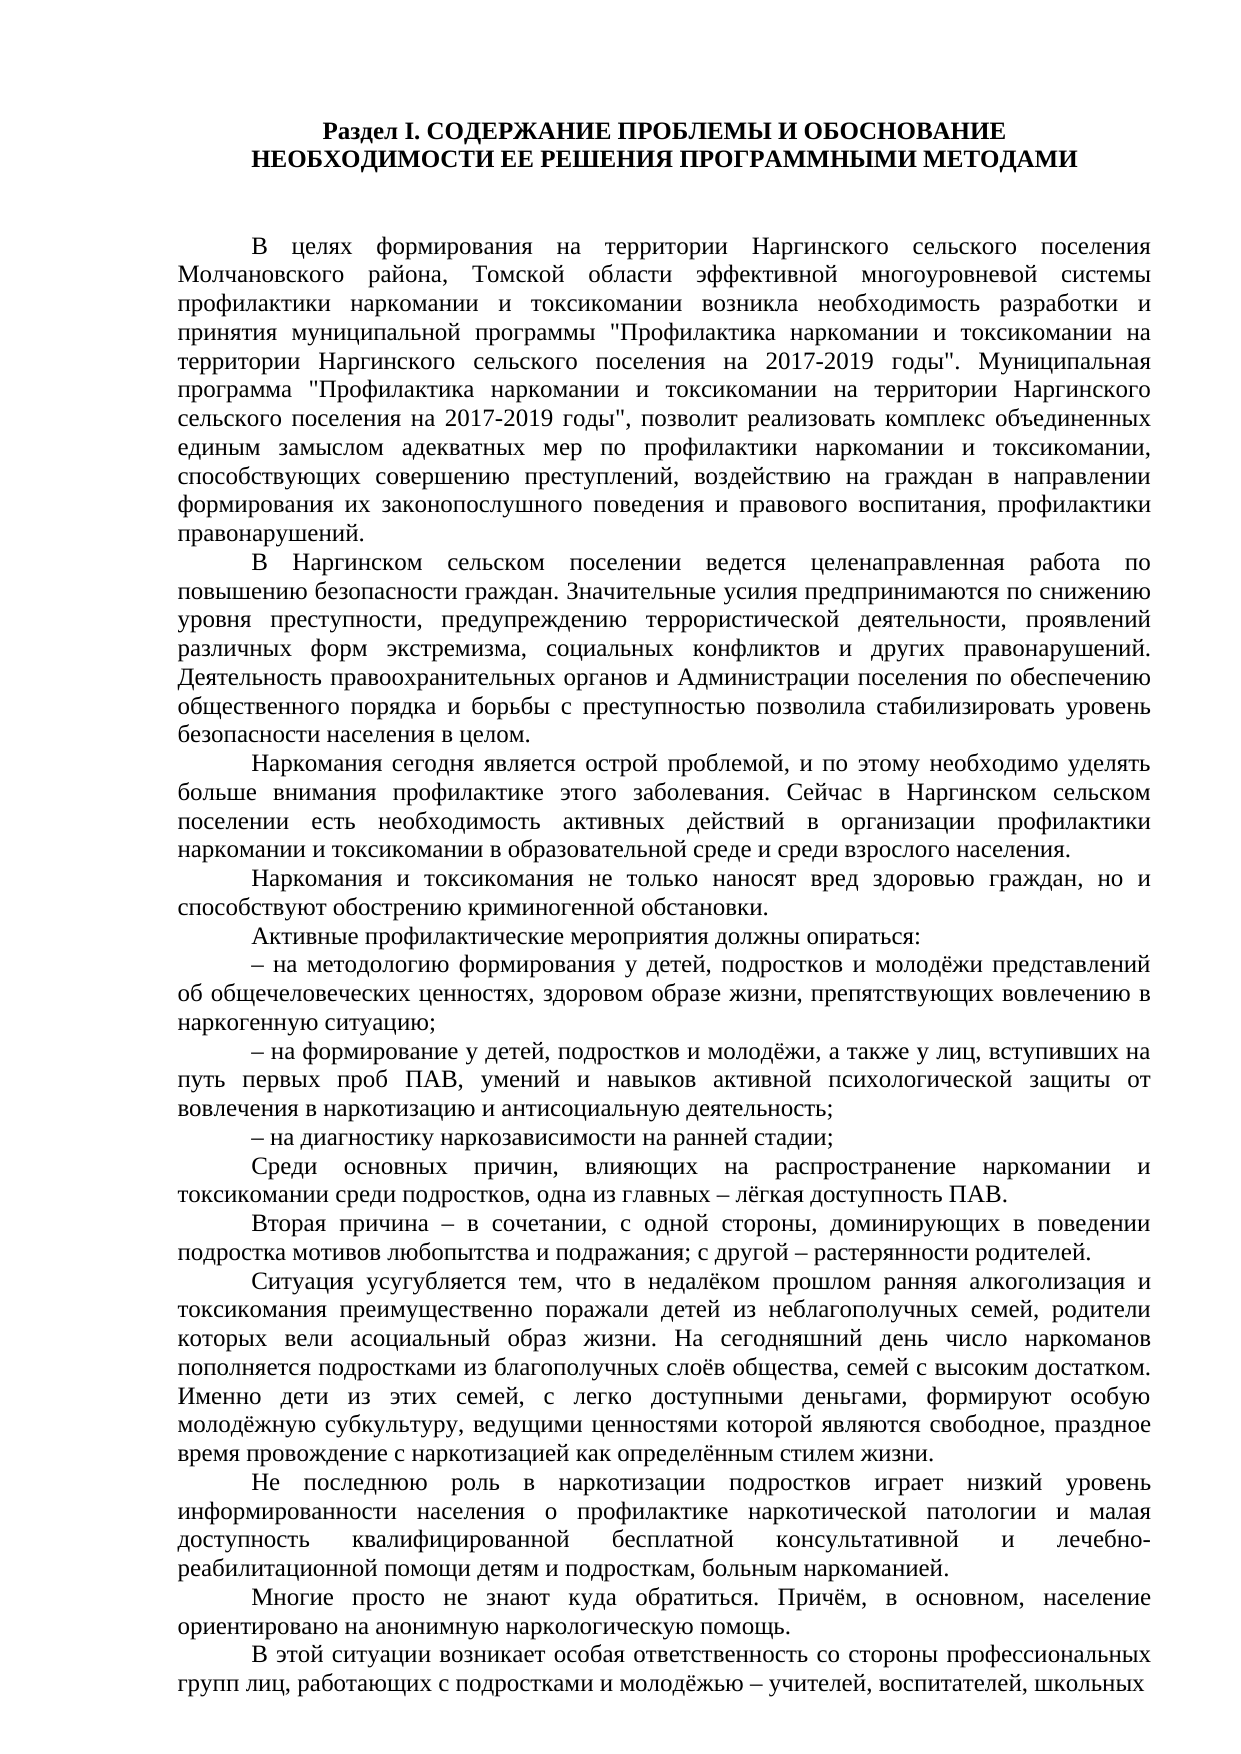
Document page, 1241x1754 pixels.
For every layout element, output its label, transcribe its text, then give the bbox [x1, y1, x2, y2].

text Среди основных причин, влияющих на распространение наркомании и токсикомании среди подростков, одна из главных – лёгкая доступность ПАВ. [177, 1151, 1152, 1208]
text – на формирование у детей, подростков и молодёжи, а также у лиц, вступивших на путь первых проб ПАВ, умений и навыков активной психологической защиты от вовлечения в наркотизацию и антисоциальную деятельность; [177, 1036, 1152, 1122]
text НЕОБХОДИМОСТИ ЕЕ РЕШЕНИЯ ПРОГРАММНЫМИ МЕТОДАМИ [177, 144, 1152, 173]
text В целях формирования на территории Наргинского сельского поселения Молчановского района, Томской области эффективной многоуровневой системы профилактики наркомании и токсикомании возникла необходимость разработки и принятия муниципальной программы "Профилактика наркомании и токсикомании на территории Наргинского сельского поселения на 2017-2019 годы". Муниципальная программа "Профилактика наркомании и токсикомании на территории Наргинского сельского поселения на 2017-2019 годы", позволит реализовать комплекс объединенных единым замыслом адекватных мер по профилактики наркомании и токсикомании, способствующих совершению преступлений, воздействию на граждан в направлении формирования их законопослушного поведения и правового воспитания, профилактики правонарушений. [177, 231, 1152, 547]
text Активные профилактические мероприятия должны опираться: [177, 921, 1152, 949]
text В этой ситуации возникает особая ответственность со стороны профессиональных групп лиц, работающих с подростками и молодёжью – учителей, воспитателей, школьных [177, 1639, 1152, 1697]
text – на диагностику наркозависимости на ранней стадии; [177, 1122, 1152, 1151]
text – на методологию формирования у детей, подростков и молодёжи представлений об общечеловеческих ценностях, здоровом образе жизни, препятствующих вовлечению в наркогенную ситуацию; [177, 949, 1152, 1036]
text Не последнюю роль в наркотизации подростков играет низкий уровень информированности населения о профилактике наркотической патологии и малая доступность квалифицированной бесплатной консультативной и лечебно-реабилитационной помощи детям и подросткам, больным наркоманией. [177, 1467, 1152, 1582]
text Многие просто не знают куда обратиться. Причём, в основном, население ориентировано на анонимную наркологическую помощь. [177, 1582, 1152, 1639]
text Наркомания сегодня является острой проблемой, и по этому необходимо уделять больше внимания профилактике этого заболевания. Сейчас в Наргинском сельском поселении есть необходимость активных действий в организации профилактики наркомании и токсикомании в образовательной среде и среди взрослого населения. [177, 748, 1152, 863]
text Наркомания и токсикомания не только наносят вред здоровью граждан, но и способствуют обострению криминогенной обстановки. [177, 863, 1152, 921]
text Вторая причина – в сочетании, с одной стороны, доминирующих в поведении подростка мотивов любопытства и подражания; с другой – растерянности родителей. [177, 1208, 1152, 1266]
text В Наргинском сельском поселении ведется целенаправленная работа по повышению безопасности граждан. Значительные усилия предпринимаются по снижению уровня преступности, предупреждению террористической деятельности, проявлений различных форм экстремизма, социальных конфликтов и других правонарушений. Деятельность правоохранительных органов и Администрации поселения по обеспечению общественного порядка и борьбы с преступностью позволила стабилизировать уровень безопасности населения в целом. [177, 547, 1152, 748]
text Ситуация усугубляется тем, что в недалёком прошлом ранняя алкоголизация и токсикомания преимущественно поражали детей из неблагополучных семей, родители которых вели асоциальный образ жизни. На сегодняшний день число наркоманов пополняется подростками из благополучных слоёв общества, семей с высоким достатком. Именно дети из этих семей, с легко доступными деньгами, формируют особую молодёжную субкультуру, ведущими ценностями которой являются свободное, праздное время провождение с наркотизацией как определённым стилем жизни. [177, 1266, 1152, 1467]
text Раздел I. СОДЕРЖАНИЕ ПРОБЛЕМЫ И ОБОСНОВАНИЕ [177, 116, 1152, 144]
